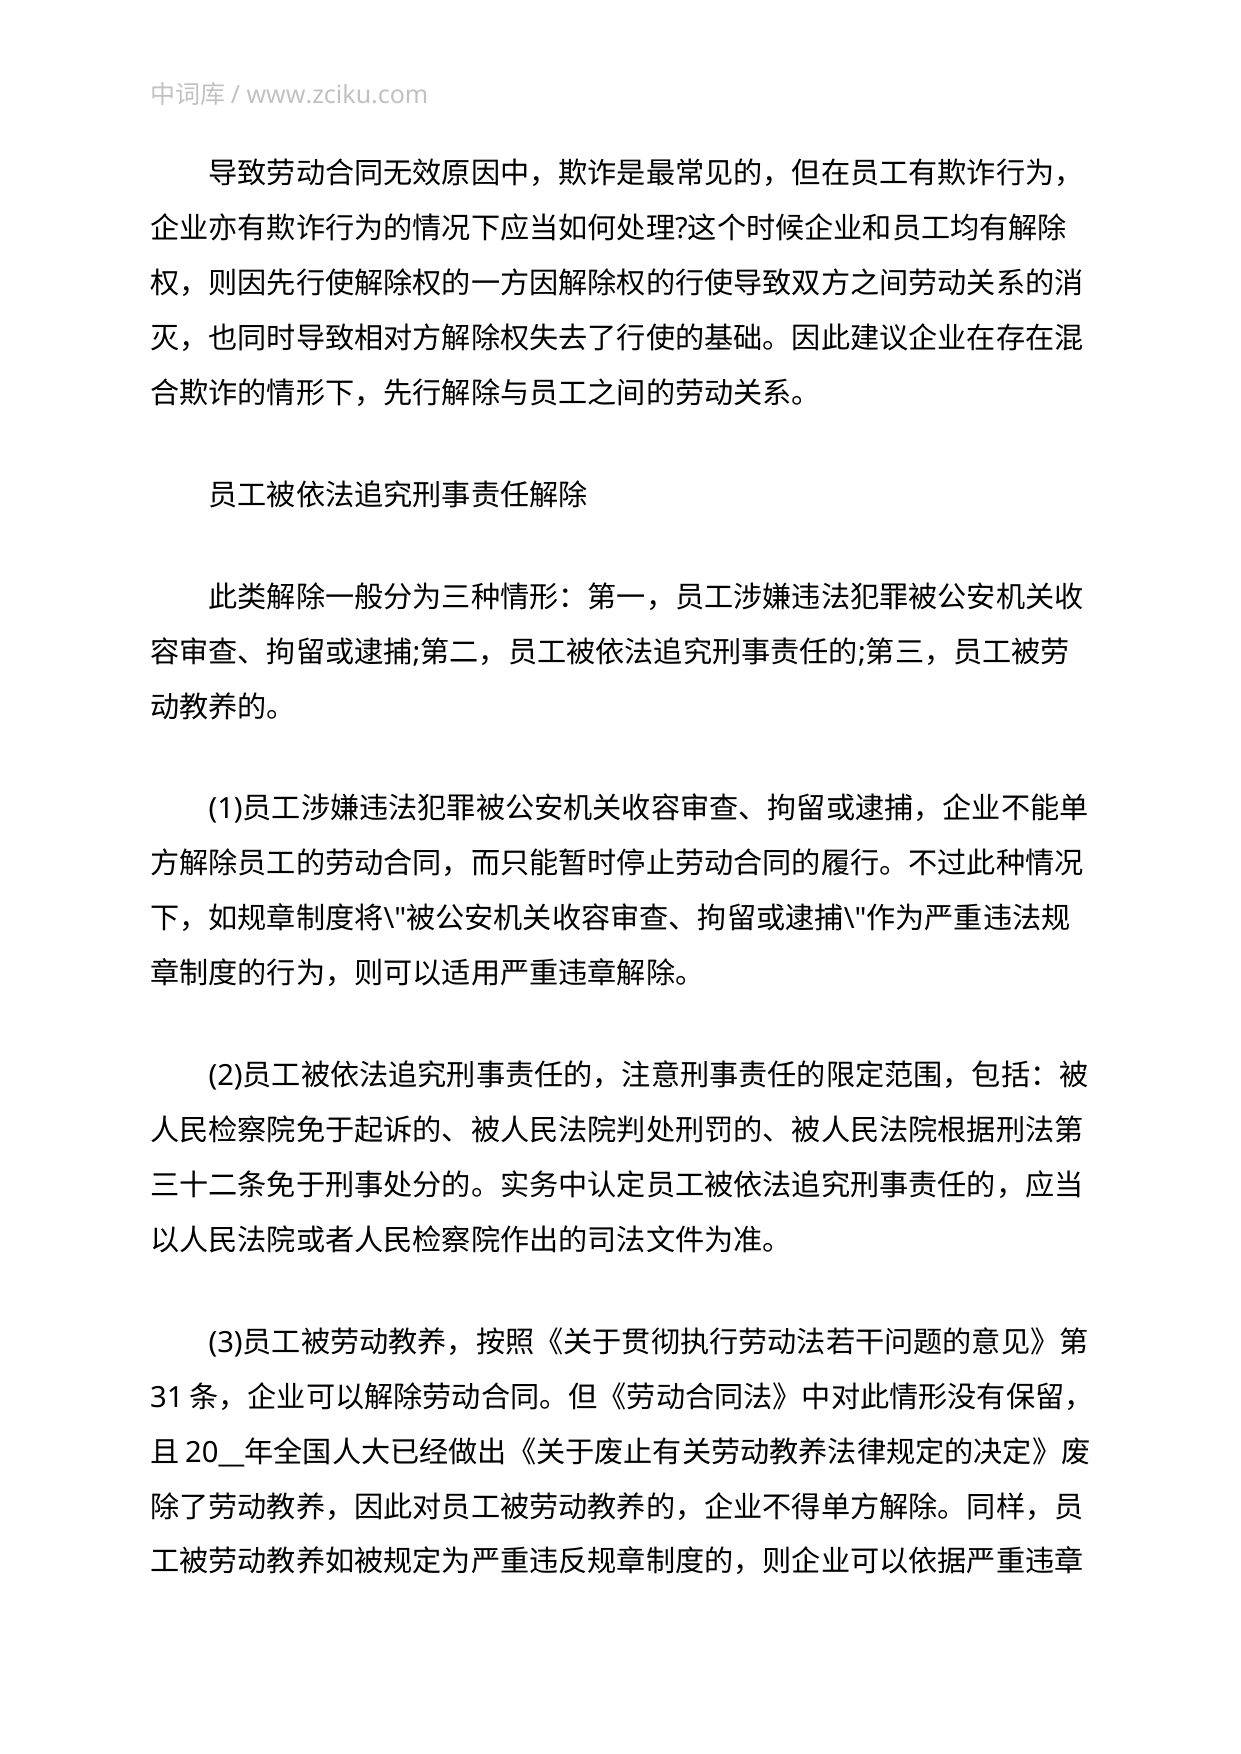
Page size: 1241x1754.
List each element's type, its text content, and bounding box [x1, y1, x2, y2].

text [150, 1318, 1090, 1580]
text 此类解除一般分为三种情形：第一，员工涉嫌违法犯罪被公安机关收容审查、拘留或逮捕;第二，员工被依法追究刑事责任的;第三，员工被劳动教养的。 [150, 573, 1090, 725]
text (1)员工涉嫌违法犯罪被公安机关收容审查、拘留或逮捕，企业不能单方解除员工的劳动合同，而只能暂时停止劳动合同的履行。不过此种情况下，如规章制度将\"被公安机关收容审查、拘留或逮捕\"作为严重违法规章制度的行为，则可以适用严重违章解除。 [150, 785, 1090, 992]
text (2)员工被依法追究刑事责任的，注意刑事责任的限定范围，包括：被人民检察院免于起诉的、被人民法院判处刑罚的、被人民法院根据刑法第三十二条免于刑事处分的。实务中认定员工被依法追究刑事责任的，应当以人民法院或者人民检察院作出的司法文件为准。 [150, 1052, 1090, 1259]
text 员工被依法追究刑事责任解除 [150, 471, 1090, 514]
text 导致劳动合同无效原因中，欺诈是最常见的，但在员工有欺诈行为，企业亦有欺诈行为的情况下应当如何处理?这个时候企业和员工均有解除权，则因先行使解除权的一方因解除权的行使导致双方之间劳动关系的消灭，也同时导致相对方解除权失去了行使的基础。因此建议企业在存在混合欺诈的情形下，先行解除与员工之间的劳动关系。 [150, 150, 1090, 412]
